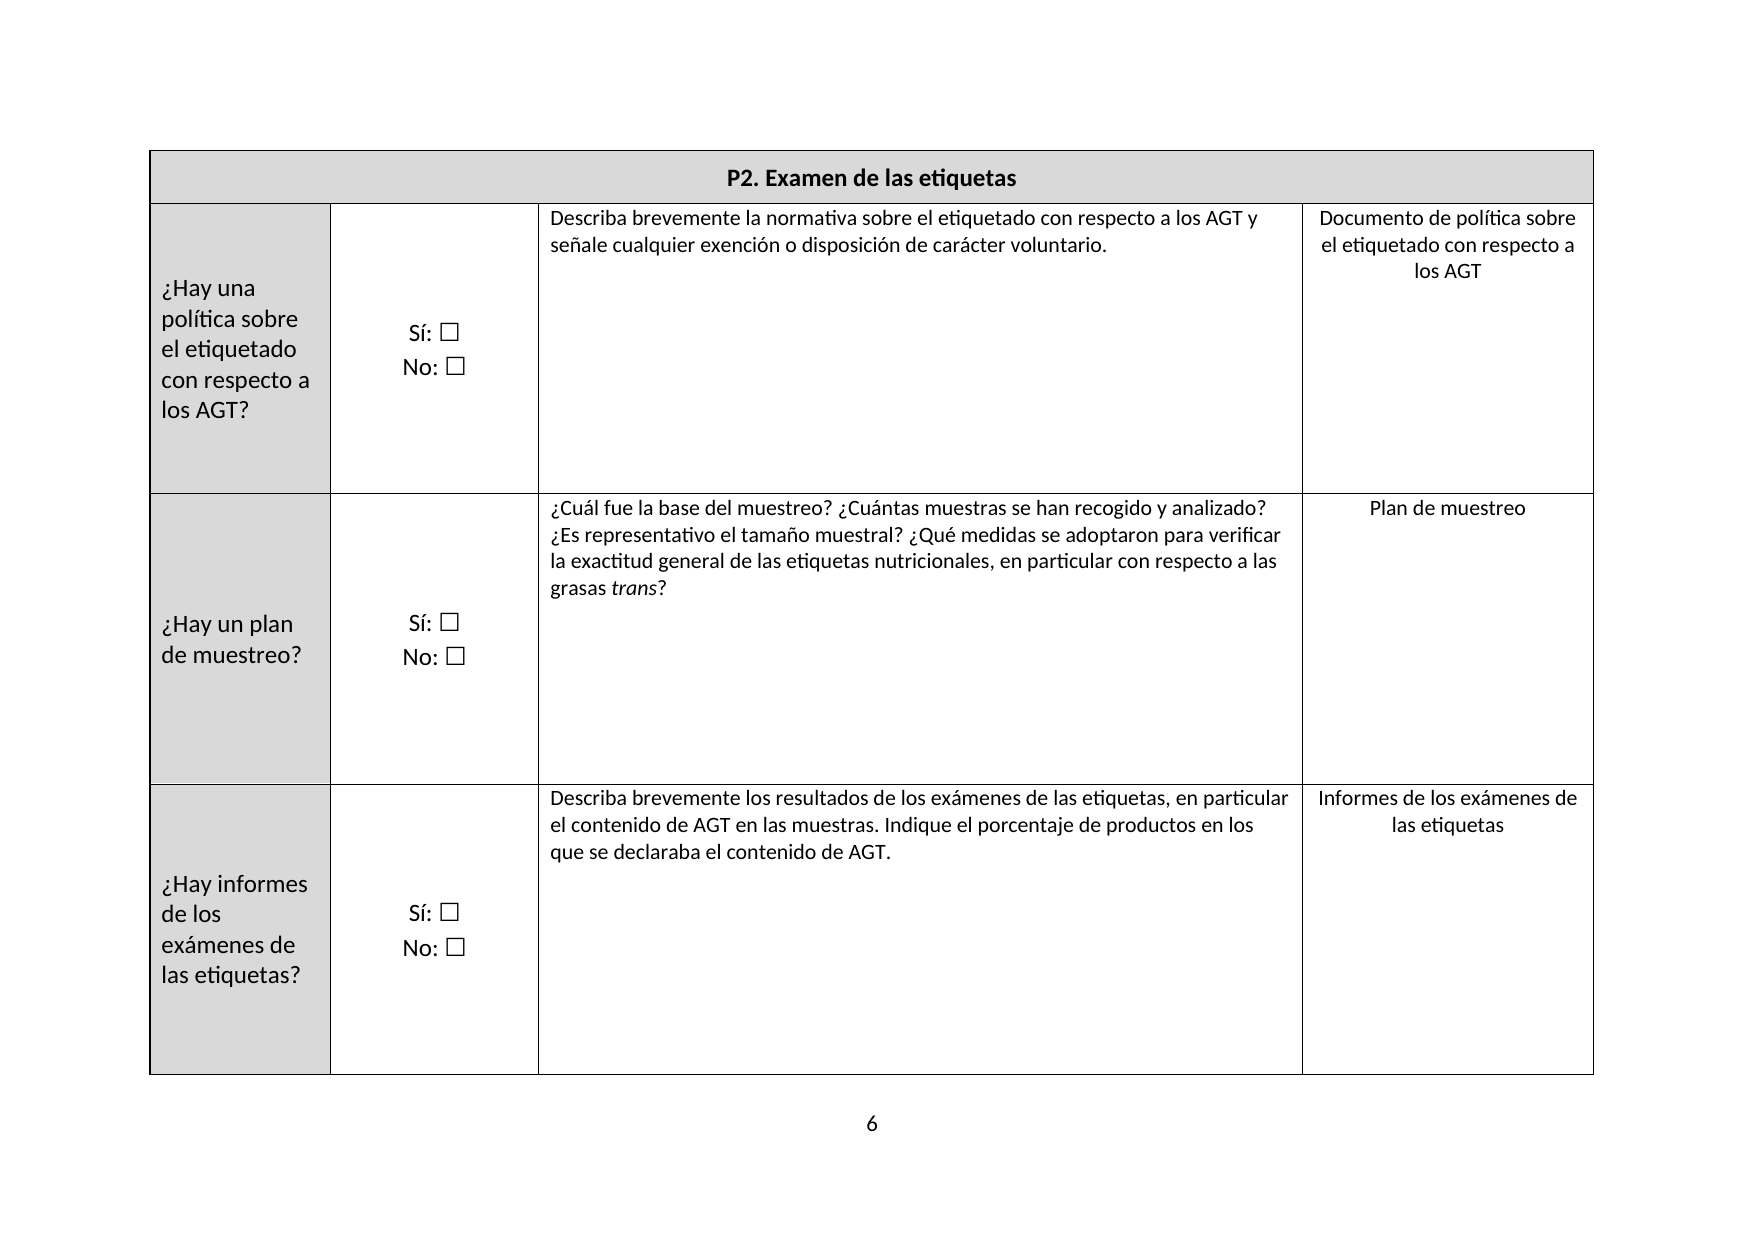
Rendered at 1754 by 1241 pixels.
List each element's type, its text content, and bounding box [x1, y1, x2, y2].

table_cell Plan de muestreo [1303, 494, 1593, 783]
table_cell ¿Hay una política sobre el etiquetado con respecto a los AGT? [151, 204, 330, 493]
table_cell Sí: No: [331, 204, 538, 493]
table_cell Sí: No: [331, 494, 538, 783]
table_cell ¿Hay informes de los exámenes de las etiquetas? [151, 785, 330, 1074]
table_cell P2. Examen de las etiquetas [151, 151, 1593, 203]
table_cell Documento de política sobre el etiquetado con respecto a los AGT [1303, 204, 1593, 493]
table_cell Describa brevemente la normativa sobre el etiquetado con respecto a los AGT y señale cualquier exención o disposición de carácter voluntario. [539, 204, 1302, 493]
table_cell Informes de los exámenes de las etiquetas [1303, 785, 1593, 1074]
table_cell ¿Hay un plan de muestreo? [151, 494, 330, 783]
table_cell Sí: No: [331, 785, 538, 1074]
table_cell ¿Cuál fue la base del muestreo? ¿Cuántas muestras se han recogido y analizado? ¿Es representativo el tamaño muestral? ¿Qué medidas se adoptaron para verificar la exactitud general de las etiquetas nutricionales, en particular con respecto a las grasas trans? [539, 494, 1302, 783]
table_cell Describa brevemente los resultados de los exámenes de las etiquetas, en particular el contenido de AGT en las muestras. Indique el porcentaje de productos en los que se declaraba el contenido de AGT. [539, 785, 1302, 1074]
